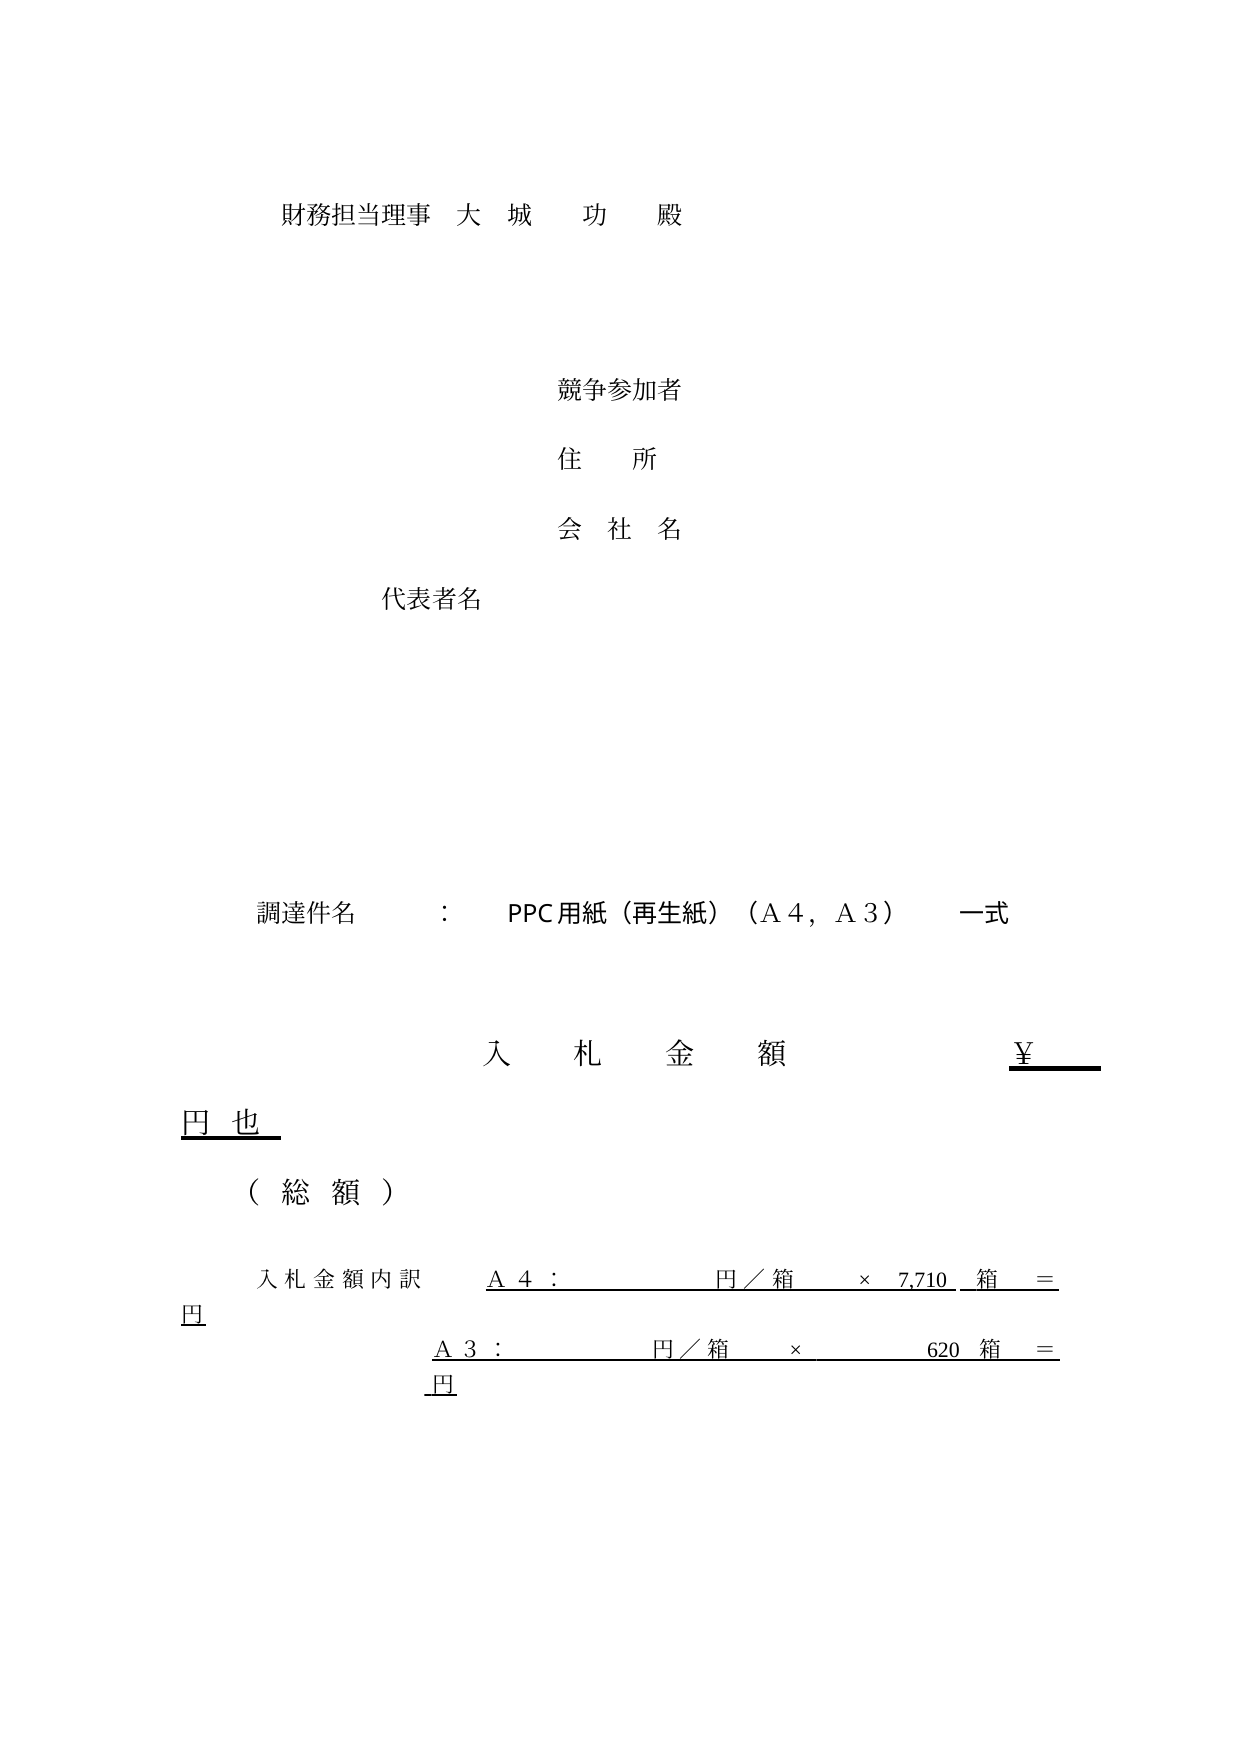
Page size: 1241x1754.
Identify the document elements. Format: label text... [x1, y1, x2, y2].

text 代表者名 [181, 563, 1059, 633]
text 競争参加者 [181, 353, 1059, 423]
text 入札金額 ￥ 円也 [181, 1017, 1059, 1156]
text 住 所 [181, 423, 1059, 493]
text 調達件名 ： PPC用紙（再生紙）（Ａ４，Ａ３） 一式 [181, 877, 1059, 947]
text 会 社 名 [546, 493, 1059, 563]
text （総額） [181, 1156, 1059, 1226]
text Ａ３： 円／箱 × 620箱 ＝ 円 [424, 1331, 1059, 1400]
text 財務担当理事 大 城 功 殿 [181, 179, 1059, 249]
text 入札金額内訳 Ａ４： 円／箱 × 7,710 箱 ＝ 円 [181, 1261, 1059, 1331]
